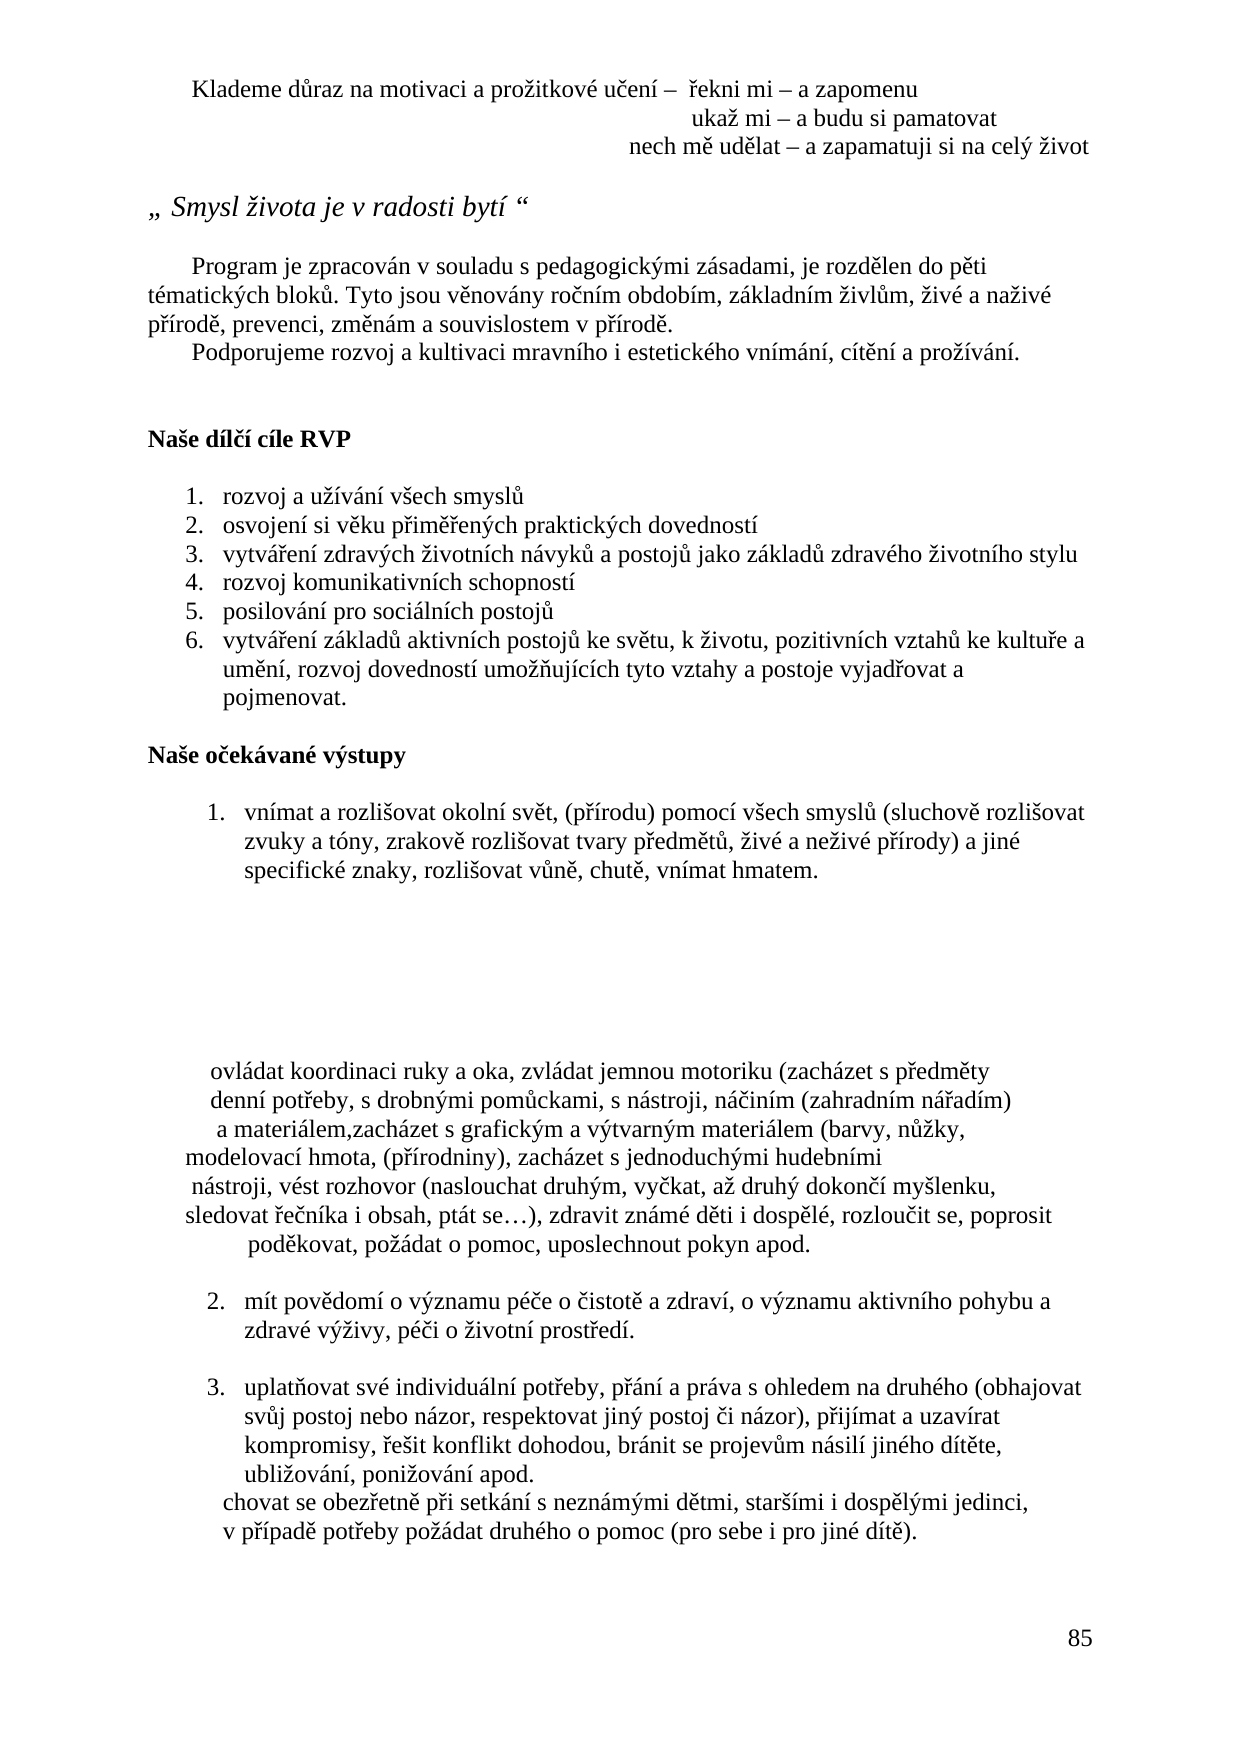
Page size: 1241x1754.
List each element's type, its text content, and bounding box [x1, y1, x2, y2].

text „ Smysl života je v radosti bytí “ [148, 189, 1093, 222]
text Klademe důraz na motivaci a prožitkové učení – řekni mi – a zapomenu [148, 74, 1093, 103]
text Naše dílčí cíle RVP [148, 424, 1093, 452]
list osvojení si věku přiměřených praktických dovedností [185, 510, 1093, 539]
list uplatňovat své individuální potřeby, přání a práva s ohledem na druhého (obhajovat svůj postoj nebo názor, respektovat jiný postoj či názor), přijímat a uzavírat kompromisy, řešit konflikt dohodou, bránit se projevům násilí jiného dítěte, ubližování, ponižování apod. [207, 1372, 1093, 1487]
list posilování pro sociálních postojů [185, 596, 1093, 625]
list mít povědomí o významu péče o čistotě a zdraví, o významu aktivního pohybu a zdravé výživy, péči o životní prostředí. [207, 1286, 1093, 1344]
text Podporujeme rozvoj a kultivaci mravního i estetického vnímání, cítění a prožívání. [148, 337, 1093, 366]
text ovládat koordinaci ruky a oka, zvládat jemnou motoriku (zacházet s předměty [185, 1056, 1093, 1085]
text nech mě udělat – a zapamatuji si na celý život [148, 131, 1093, 160]
text nástroji, vést rozhovor (naslouchat druhým, vyčkat, až druhý dokončí myšlenku, sledovat řečníka i obsah, ptát se…), zdravit známé děti i dospělé, rozloučit se, poprosit [185, 1171, 1093, 1229]
text poděkovat, požádat o pomoc, uposlechnout pokyn apod. [185, 1229, 1093, 1257]
text Program je zpracován v souladu s pedagogickými zásadami, je rozdělen do pěti tématických bloků. Tyto jsou věnovány ročním obdobím, základním živlům, živé a naživé přírodě, prevenci, změnám a souvislostem v přírodě. [148, 251, 1093, 337]
text a materiálem,zacházet s grafickým a výtvarným materiálem (barvy, nůžky, modelovací hmota, (přírodniny), zacházet s jednoduchými hudebními [185, 1114, 1093, 1171]
text denní potřeby, s drobnými pomůckami, s nástroji, náčiním (zahradním nářadím) [185, 1085, 1093, 1114]
list vytváření zdravých životních návyků a postojů jako základů zdravého životního stylu [185, 539, 1093, 567]
list rozvoj a užívání všech smyslů [185, 481, 1093, 510]
list rozvoj komunikativních schopností [185, 567, 1093, 596]
list vytváření základů aktivních postojů ke světu, k životu, pozitivních vztahů ke kultuře a umění, rozvoj dovedností umožňujících tyto vztahy a postoje vyjadřovat a pojmenovat. [185, 625, 1093, 711]
text ukaž mi – a budu si pamatovat [148, 103, 1093, 131]
list vnímat a rozlišovat okolní svět, (přírodu) pomocí všech smyslů (sluchově rozlišovat zvuky a tóny, zrakově rozlišovat tvary předmětů, živé a neživé přírody) a jiné specifické znaky, rozlišovat vůně, chutě, vnímat hmatem. [207, 797, 1093, 884]
text Naše očekávané výstupy [148, 740, 1093, 769]
text chovat se obezřetně při setkání s neznámými dětmi, staršími i dospělými jedinci, v případě potřeby požádat druhého o pomoc (pro sebe i pro jiné dítě). [223, 1487, 1093, 1545]
